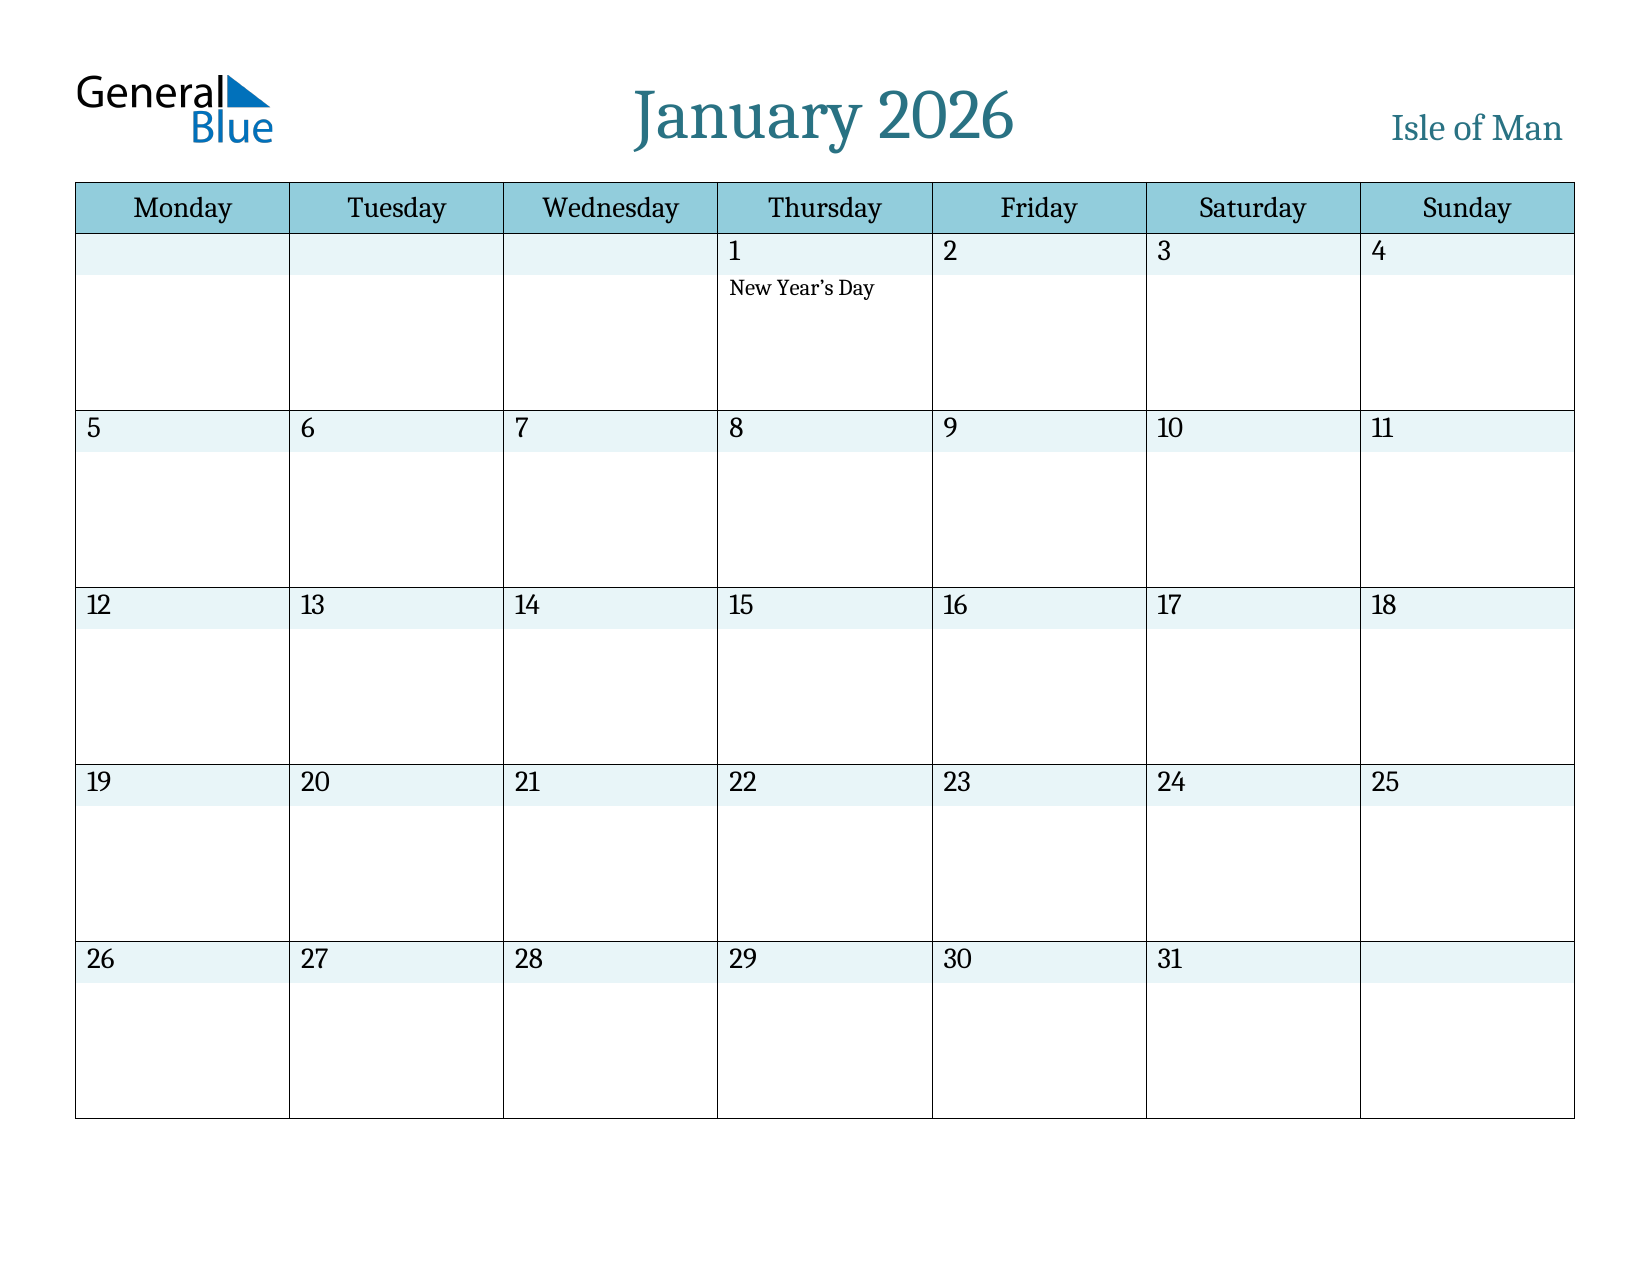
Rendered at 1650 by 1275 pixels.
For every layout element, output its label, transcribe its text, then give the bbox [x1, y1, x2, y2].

table_cell [76, 452, 289, 587]
table_cell [933, 983, 1146, 1118]
table_cell [76, 806, 289, 941]
table_cell [1361, 942, 1574, 983]
table_cell 28 [504, 942, 717, 983]
table_cell 8 [718, 411, 932, 452]
table_cell 15 [718, 588, 932, 629]
table_header Isle of Man [1146, 75, 1574, 182]
table_cell Wednesday [504, 183, 717, 233]
table_cell 26 [76, 942, 289, 983]
table_cell [1147, 983, 1360, 1118]
table_cell Monday [76, 183, 289, 233]
table_cell [76, 629, 289, 764]
table_cell 2 [933, 234, 1146, 275]
table_cell [718, 452, 932, 587]
table_cell 9 [933, 411, 1146, 452]
table_cell [1147, 806, 1360, 941]
table_cell New Year’s Day [718, 275, 932, 410]
table_cell [718, 983, 932, 1118]
table_cell 19 [76, 765, 289, 806]
table_header [76, 75, 503, 182]
table_cell [1147, 275, 1360, 410]
table_cell 27 [290, 942, 503, 983]
table_cell Sunday [1361, 183, 1574, 233]
table_cell 21 [504, 765, 717, 806]
table_cell 17 [1147, 588, 1360, 629]
table_cell [504, 234, 717, 275]
table_cell 7 [504, 411, 717, 452]
table_cell [718, 806, 932, 941]
table_cell Friday [933, 183, 1146, 233]
table_cell [933, 629, 1146, 764]
table_cell 23 [933, 765, 1146, 806]
table_cell [1147, 452, 1360, 587]
table_cell [1361, 983, 1574, 1118]
table_cell [504, 806, 717, 941]
table_header January 2026 [504, 75, 1146, 182]
table_cell 14 [504, 588, 717, 629]
table_cell [290, 806, 503, 941]
table_cell 25 [1361, 765, 1574, 806]
table_cell [504, 275, 717, 410]
table_cell [718, 629, 932, 764]
table_cell [504, 452, 717, 587]
table_cell 3 [1147, 234, 1360, 275]
table_cell Tuesday [290, 183, 503, 233]
table_cell [290, 275, 503, 410]
table_cell [1147, 629, 1360, 764]
table_cell 16 [933, 588, 1146, 629]
table_cell 5 [76, 411, 289, 452]
picture [77, 75, 273, 143]
table_cell [933, 452, 1146, 587]
table_cell [290, 452, 503, 587]
table_cell [933, 806, 1146, 941]
table_cell 12 [76, 588, 289, 629]
table_cell [76, 234, 289, 275]
table_cell 18 [1361, 588, 1574, 629]
table_cell [933, 275, 1146, 410]
table_cell [504, 983, 717, 1118]
table_cell 6 [290, 411, 503, 452]
table_cell 1 [718, 234, 932, 275]
table_cell 30 [933, 942, 1146, 983]
table_cell [504, 629, 717, 764]
table_cell [76, 275, 289, 410]
table_cell [1361, 629, 1574, 764]
table_cell Thursday [718, 183, 932, 233]
table_cell 24 [1147, 765, 1360, 806]
table_cell [1361, 806, 1574, 941]
table_cell [290, 983, 503, 1118]
table_cell 29 [718, 942, 932, 983]
table_cell 20 [290, 765, 503, 806]
table_cell 31 [1147, 942, 1360, 983]
table_cell [1361, 275, 1574, 410]
table_cell [76, 983, 289, 1118]
table_cell [290, 629, 503, 764]
table_cell 11 [1361, 411, 1574, 452]
table_cell 13 [290, 588, 503, 629]
table_cell 22 [718, 765, 932, 806]
table_cell [1361, 452, 1574, 587]
table_cell Saturday [1147, 183, 1360, 233]
table_cell 4 [1361, 234, 1574, 275]
table_cell 10 [1147, 411, 1360, 452]
table_cell [290, 234, 503, 275]
